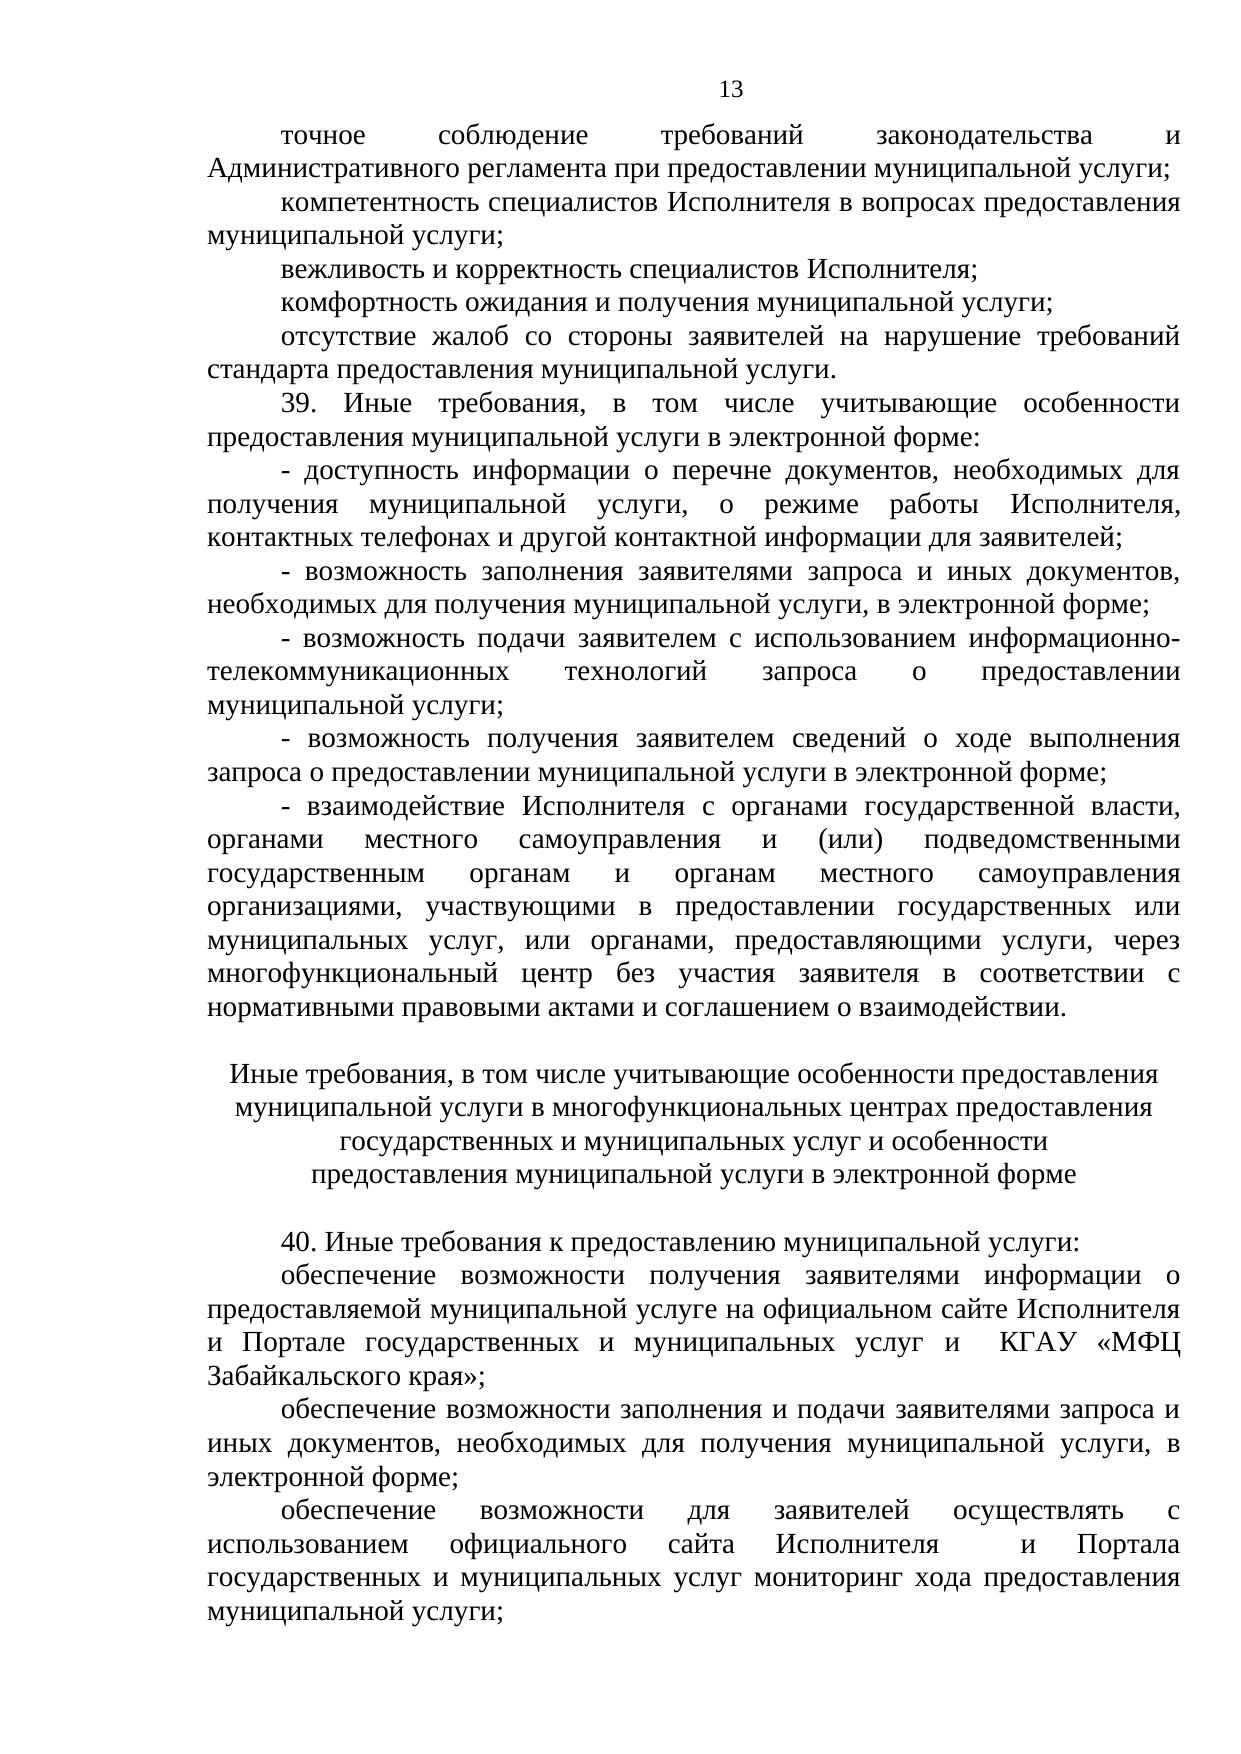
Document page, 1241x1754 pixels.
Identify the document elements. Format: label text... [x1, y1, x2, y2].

text компетентность специалистов Исполнителя в вопросах предоставления муниципальной услуги; [207, 184, 1181, 251]
text - взаимодействие Исполнителя с органами государственной власти, органами местного самоуправления и (или) подведомственными государственным органам и органам местного самоуправления организациями, участвующими в предоставлении государственных или муниципальных услуг, или органами, предоставляющими услуги, через многофункциональный центр без участия заявителя в соответствии с нормативными правовыми актами и соглашением о взаимодействии. [207, 788, 1181, 1022]
text - возможность подачи заявителем с использованием информационно-телекоммуникационных технологий запроса о предоставлении муниципальной услуги; [207, 620, 1181, 721]
text точное соблюдение требований законодательства и Административного регламента при предоставлении муниципальной услуги; [207, 117, 1181, 184]
text обеспечение возможности заполнения и подачи заявителями запроса и иных документов, необходимых для получения муниципальной услуги, в электронной форме; [207, 1392, 1181, 1492]
text - возможность заполнения заявителями запроса и иных документов, необходимых для получения муниципальной услуги, в электронной форме; [207, 553, 1181, 620]
text обеспечение возможности для заявителей осуществлять с использованием официального сайта Исполнителя и Портала государственных и муниципальных услуг мониторинг хода предоставления муниципальной услуги; [207, 1492, 1181, 1626]
text отсутствие жалоб со стороны заявителей на нарушение требований стандарта предоставления муниципальной услуги. [207, 318, 1181, 385]
text - доступность информации о перечне документов, необходимых для получения муниципальной услуги, о режиме работы Исполнителя, контактных телефонах и другой контактной информации для заявителей; [207, 452, 1181, 553]
text обеспечение возможности получения заявителями информации о предоставляемой муниципальной услуге на официальном сайте Исполнителя и Портале государственных и муниципальных услуг и КГАУ «МФЦ Забайкальского края»; [207, 1257, 1181, 1392]
text вежливость и корректность специалистов Исполнителя; [207, 251, 1181, 284]
text 40. Иные требования к предоставлению муниципальной услуги: [207, 1224, 1181, 1257]
text 39. Иные требования, в том числе учитывающие особенности предоставления муниципальной услуги в электронной форме: [207, 385, 1181, 452]
text Иные требования, в том числе учитывающие особенности предоставления муниципальной услуги в многофункциональных центрах предоставления [207, 1056, 1181, 1123]
text комфортность ожидания и получения муниципальной услуги; [207, 284, 1181, 318]
text предоставления муниципальной услуги в электронной форме [207, 1157, 1181, 1190]
text - возможность получения заявителем сведений о ходе выполнения запроса о предоставлении муниципальной услуги в электронной форме; [207, 721, 1181, 788]
text государственных и муниципальных услуг и особенности [207, 1123, 1181, 1157]
